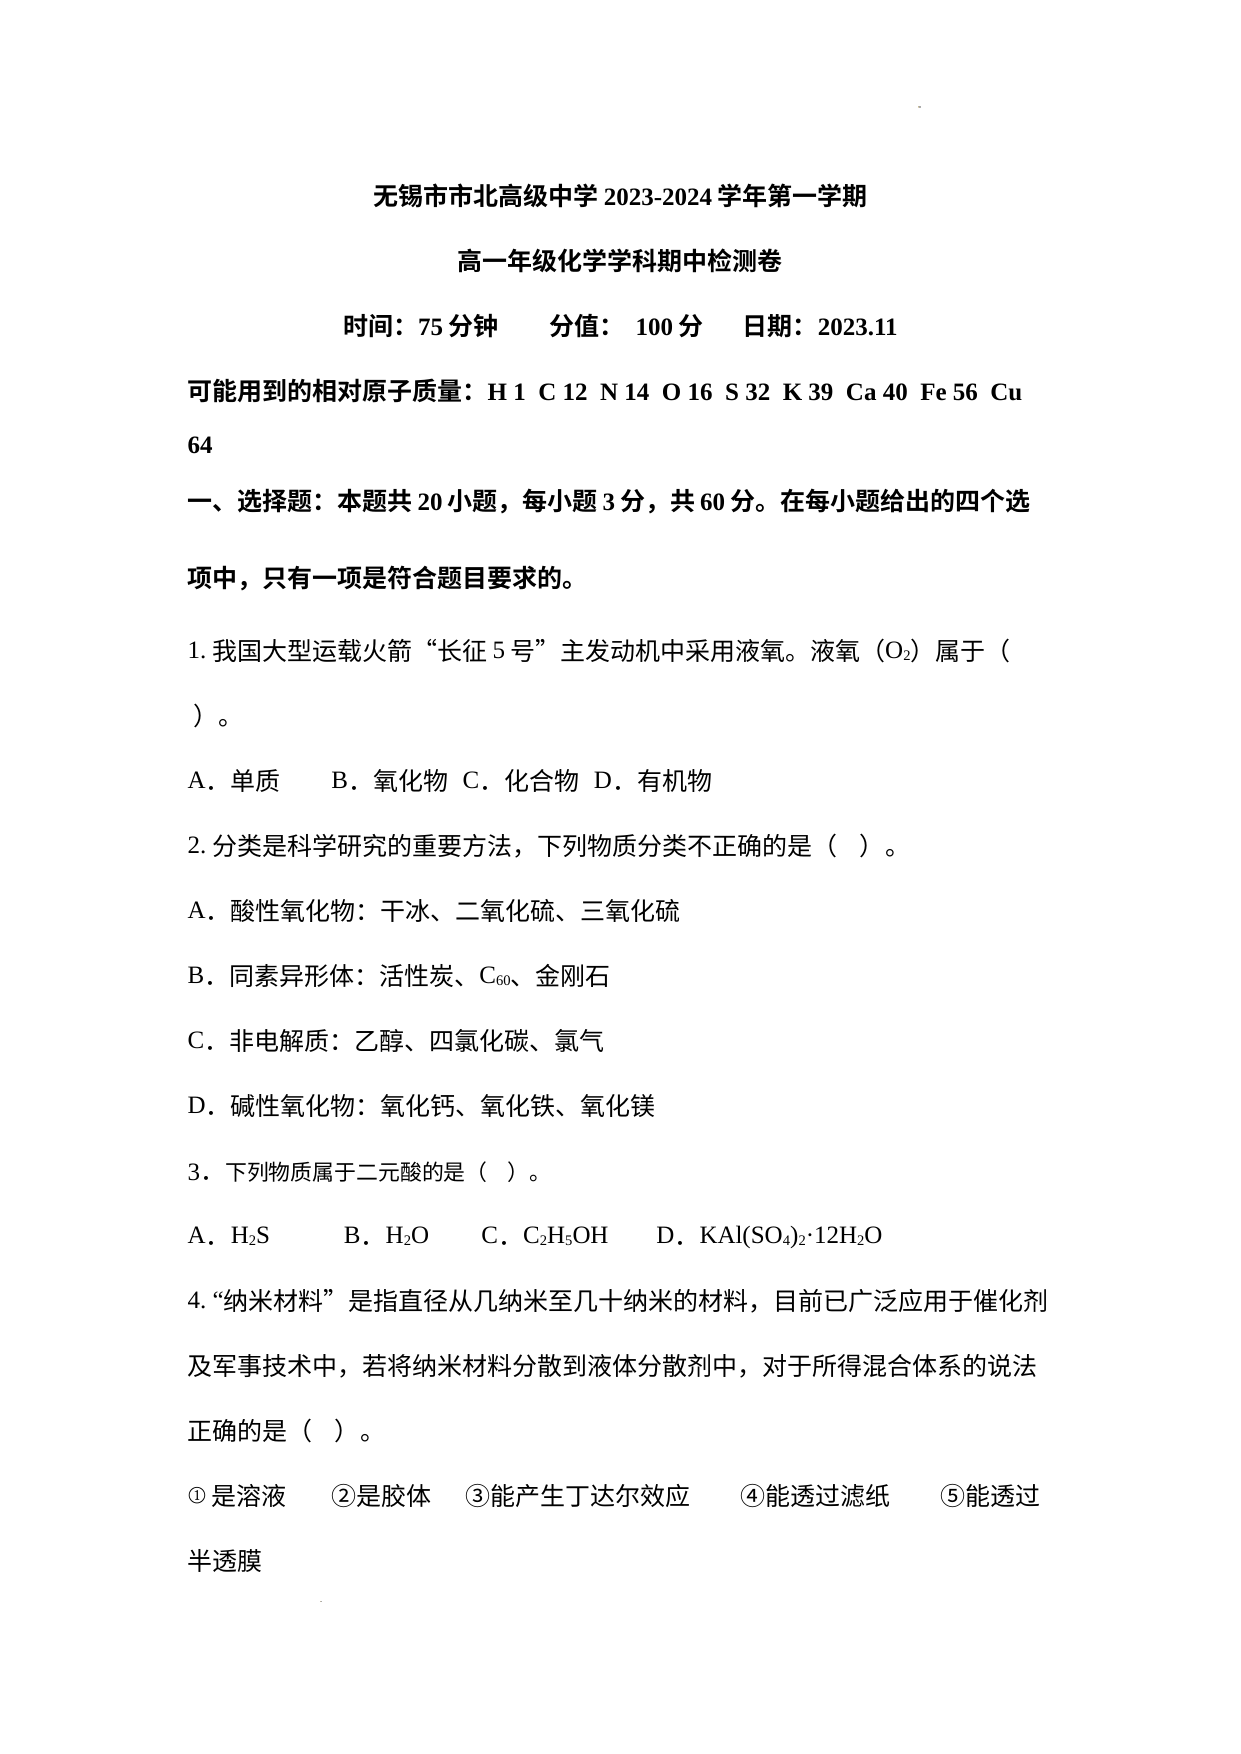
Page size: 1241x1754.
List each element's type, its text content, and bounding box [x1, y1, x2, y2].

text 时间：75分钟 分值： 100分 日期：2023.11 [187, 292, 1053, 357]
text 3．下列物质属于二元酸的是（ ）。 [187, 1137, 1053, 1202]
text A．单质 B．氧化物 C．化合物 D．有机物 [187, 747, 1053, 812]
text 4. “纳米材料”是指直径从几纳米至几十纳米的材料，目前已广泛应用于催化剂及军事技术中，若将纳米材料分散到液体分散剂中，对于所得混合体系的说法正确的是（ ）。 [187, 1267, 1053, 1462]
text D．碱性氧化物：氧化钙、氧化铁、氧化镁 [187, 1072, 1053, 1137]
text 无锡市市北高级中学2023-2024学年第一学期 [187, 162, 1053, 227]
text 高一年级化学学科期中检测卷 [187, 227, 1053, 292]
text 1. 我国大型运载火箭“长征5号”主发动机中采用液氧。液氧（O2）属于（ ）。 [187, 617, 1053, 747]
text ①是溶液 ②是胶体 ③能产生丁达尔效应 ④能透过滤纸 ⑤能透过半透膜 [187, 1462, 1053, 1592]
text C．非电解质：乙醇、四氯化碳、氯气 [187, 1007, 1053, 1072]
text B．同素异形体：活性炭、C60、金刚石 [187, 942, 1053, 1007]
text 可能用到的相对原子质量：H 1 C 12 N 14 O 16 S 32 K 39 Ca 40 Fe 56 Cu 64 [187, 357, 1053, 461]
text A．酸性氧化物：干冰、二氧化硫、三氧化硫 [187, 877, 1053, 942]
text 2. 分类是科学研究的重要方法，下列物质分类不正确的是（ ）。 [187, 812, 1053, 877]
text 一、选择题：本题共20小题，每小题3分，共60分。在每小题给出的四个选项中，只有一项是符合题目要求的。 [187, 467, 1053, 609]
text A．H2S B．H2O C．C2H5OH D．KAl(SO4)2·12H2O [187, 1202, 1053, 1267]
